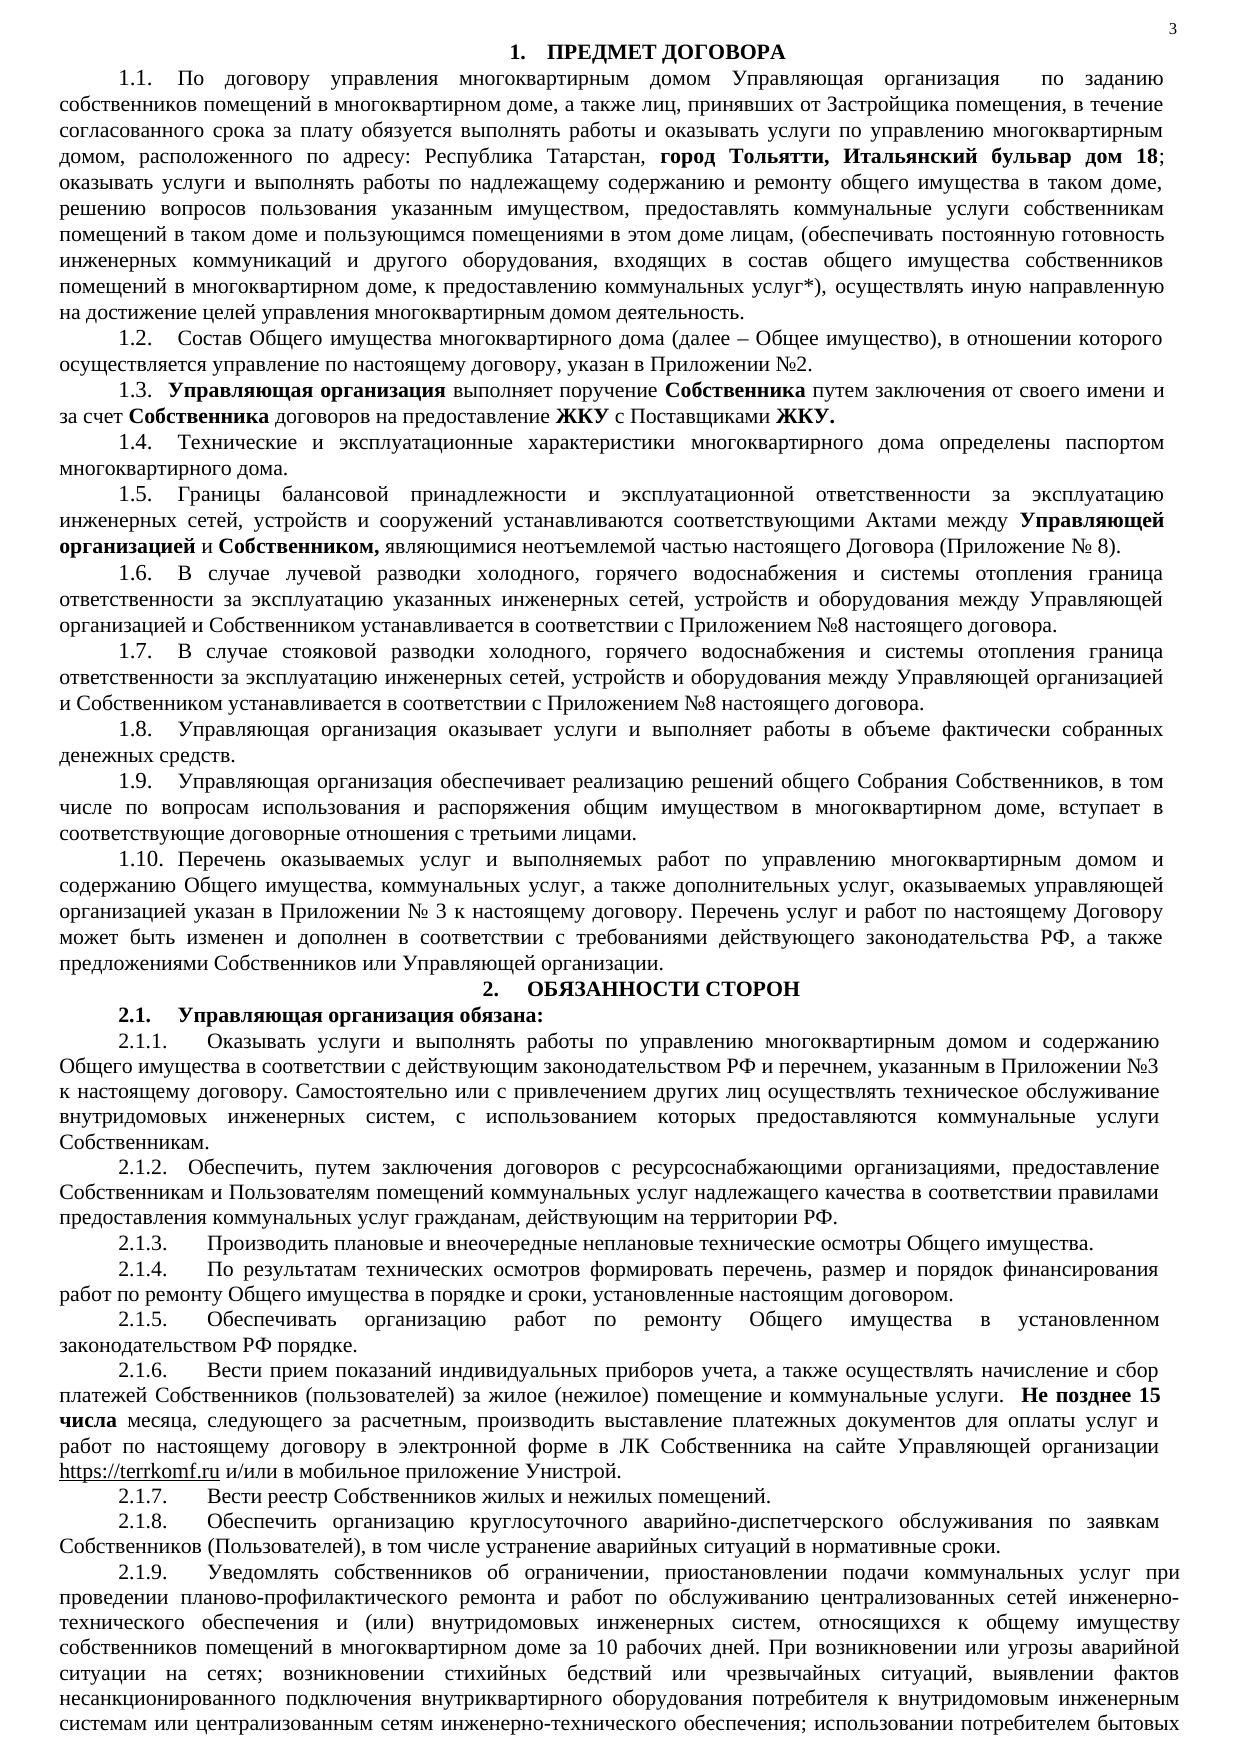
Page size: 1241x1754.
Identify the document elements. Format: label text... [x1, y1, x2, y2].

text 2.1.2. Обеспечить, путем заключения договоров с ресурсоснабжающими организациями, предоставление Собственникам и Пользователям помещений коммунальных услуг надлежащего качества в соответствии правилами предоставления коммунальных услуг гражданам, действующим на территории РФ. [59, 1154, 1161, 1229]
list Управляющая организация оказывает услуги и выполняет работы в объеме фактически собранных денежных средств. [59, 715, 1164, 767]
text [59, 1559, 1181, 1735]
list Технические и эксплуатационные характеристики многоквартирного дома определены паспортом многоквартирного дома. [59, 429, 1164, 481]
text 2. ОБЯЗАННОСТИ СТОРОН [118, 976, 1164, 1002]
list По договору управления многоквартирным домом Управляющая организация по заданию собственников помещений в многоквартирном доме, а также лиц, принявших от Застройщика помещения, в течение согласованного срока за плату обязуется выполнять работы и оказывать услуги по управлению многоквартирным домом, расположенного по адресу: Республика Татарстан, город Тольятти, Итальянский бульвар дом 18; оказывать услуги и выполнять работы по надлежащему содержанию и ремонту общего имущества в таком доме, решению вопросов пользования указанным имуществом, предоставлять коммунальные услуги собственникам помещений в таком доме и пользующимся помещениями в этом доме лицам, (обеспечивать постоянную готовность инженерных коммуникаций и другого оборудования, входящих в состав общего имущества собственников помещений в многоквартирном доме, к предоставлению коммунальных услуг*), осуществлять иную направленную на достижение целей управления многоквартирным домом деятельность. [59, 64, 1164, 325]
list Состав Общего имущества многоквартирного дома (далее – Общее имущество), в отношении которого осуществляется управление по настоящему договору, указан в Приложении №2. [59, 325, 1164, 377]
list Границы балансовой принадлежности и эксплуатационной ответственности за эксплуатацию инженерных сетей, устройств и сооружений устанавливаются соответствующими Актами между Управляющей организацией и Собственником, являющимися неотъемлемой частью настоящего Договора (Приложение № 8). [59, 481, 1164, 559]
text 2.1.1. Оказывать услуги и выполнять работы по управлению многоквартирным домом и содержанию Общего имущества в соответствии с действующим законодательством РФ и перечнем, указанным в Приложении №3 к настоящему договору. Самостоятельно или с привлечением других лиц осуществлять техническое обслуживание внутридомовых инженерных систем, с использованием которых предоставляются коммунальные услуги Собственникам. [59, 1028, 1161, 1154]
list Управляющая организация выполняет поручение Собственника путем заключения от своего имени и за счет Собственника договоров на предоставление ЖКУ с Поставщиками ЖКУ. [59, 377, 1164, 429]
text 2.1.4. По результатам технических осмотров формировать перечень, размер и порядок финансирования работ по ремонту Общего имущества в порядке и сроки, установленные настоящим договором. [59, 1256, 1160, 1306]
list Управляющая организация обеспечивает реализацию решений общего Собрания Собственников, в том числе по вопросам использования и распоряжения общим имуществом в многоквартирном доме, вступает в соответствующие договорные отношения с третьими лицами. [59, 767, 1164, 846]
text 2.1.6. Вести прием показаний индивидуальных приборов учета, а также осуществлять начисление и сбор платежей Собственников (пользователей) за жилое (нежилое) помещение и коммунальные услуги. Не позднее 15 числа месяца, следующего за расчетным, производить выставление платежных документов для оплаты услуг и работ по настоящему договору в электронной форме в ЛК Собственника на сайте Управляющей организации https://terrkomf.ru и/или в мобильное приложение Унистрой. [59, 1357, 1161, 1483]
list Перечень оказываемых услуг и выполняемых работ по управлению многоквартирным домом и содержанию Общего имущества, коммунальных услуг, а также дополнительных услуг, оказываемых управляющей организацией указан в Приложении № 3 к настоящему договору. Перечень услуг и работ по настоящему Договору может быть изменен и дополнен в соответствии с требованиями действующего законодательства РФ, а также предложениями Собственников или Управляющей организации. [59, 846, 1164, 976]
list В случае стояковой разводки холодного, горячего водоснабжения и системы отопления граница ответственности за эксплуатацию инженерных сетей, устройств и оборудования между Управляющей организацией и Собственником устанавливается в соответствии с Приложением №8 настоящего договора. [59, 637, 1164, 715]
list ПРЕДМЕТ ДОГОВОРА [118, 38, 1177, 64]
text 2.1. Управляющая организация обязана: [59, 1002, 1177, 1028]
text 2.1.3. Производить плановые и внеочередные неплановые технические осмотры Общего имущества. [59, 1229, 1177, 1256]
text 2.1.7. Вести реестр Собственников жилых и нежилых помещений. [59, 1483, 1161, 1508]
text 2.1.5. Обеспечивать организацию работ по ремонту Общего имущества в установленном законодательством РФ порядке. [59, 1306, 1161, 1357]
list В случае лучевой разводки холодного, горячего водоснабжения и системы отопления граница ответственности за эксплуатацию указанных инженерных сетей, устройств и оборудования между Управляющей организацией и Собственником устанавливается в соответствии с Приложением №8 настоящего договора. [59, 559, 1164, 637]
text 2.1.8. Обеспечить организацию круглосуточного аварийно-диспетчерского обслуживания по заявкам Собственников (Пользователей), в том числе устранение аварийных ситуаций в нормативные сроки. [59, 1508, 1161, 1559]
